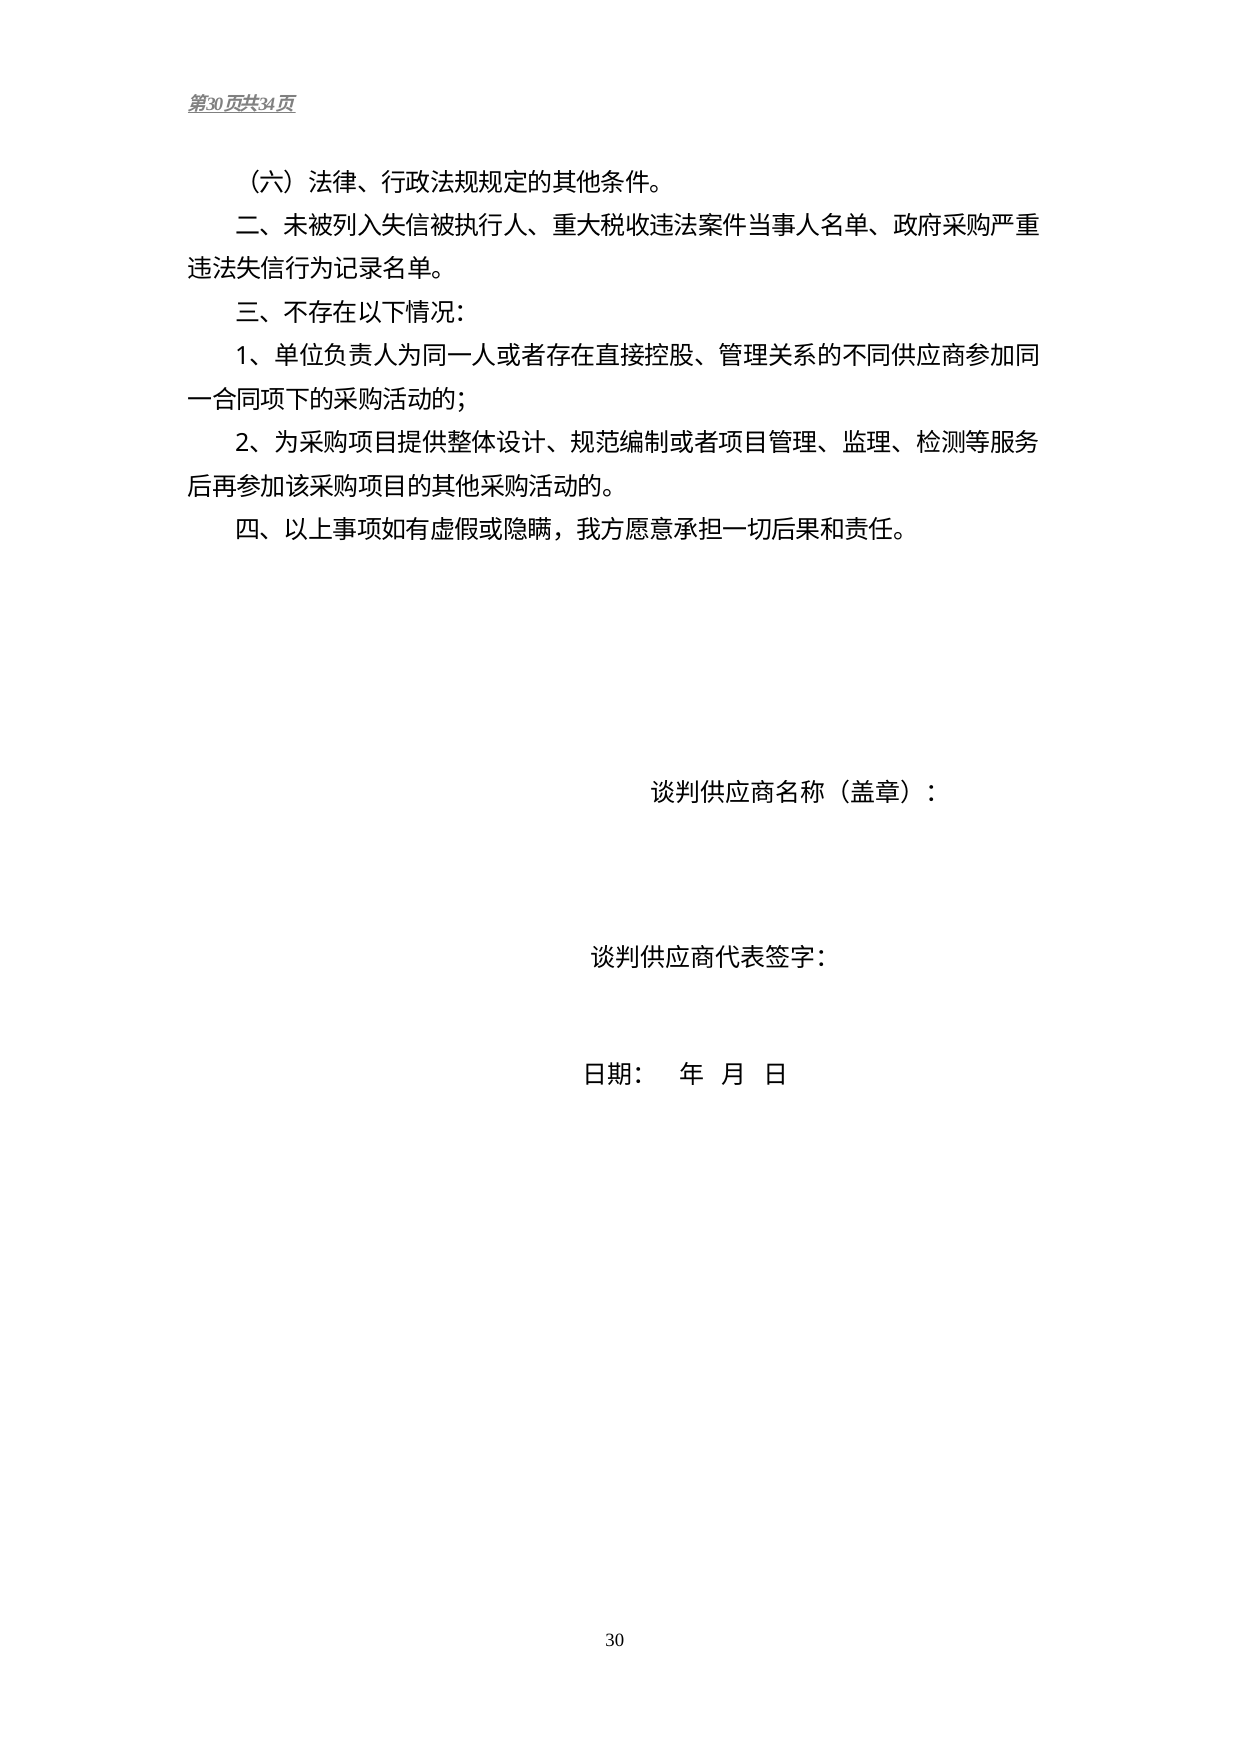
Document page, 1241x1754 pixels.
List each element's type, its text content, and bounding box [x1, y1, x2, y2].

text 1、单位负责人为同一人或者存在直接控股、管理关系的不同供应商参加同一合同项下的采购活动的； [187, 336, 1042, 415]
text 二、未被列入失信被执行人、重大税收违法案件当事人名单、政府采购严重违法失信行为记录名单。 [187, 205, 1042, 285]
text 日期： 年 月 日 [187, 1055, 992, 1091]
text 谈判供应商名称（盖章）： [231, 758, 1042, 823]
text 谈判供应商代表签字： [187, 923, 1042, 988]
text 四、以上事项如有虚假或隐瞒，我方愿意承担一切后果和责任。 [187, 509, 1042, 546]
text （六）法律、行政法规规定的其他条件。 [187, 162, 1042, 198]
text 三、不存在以下情况： [187, 292, 1042, 328]
text 2、为采购项目提供整体设计、规范编制或者项目管理、监理、检测等服务后再参加该采购项目的其他采购活动的。 [187, 423, 1042, 502]
